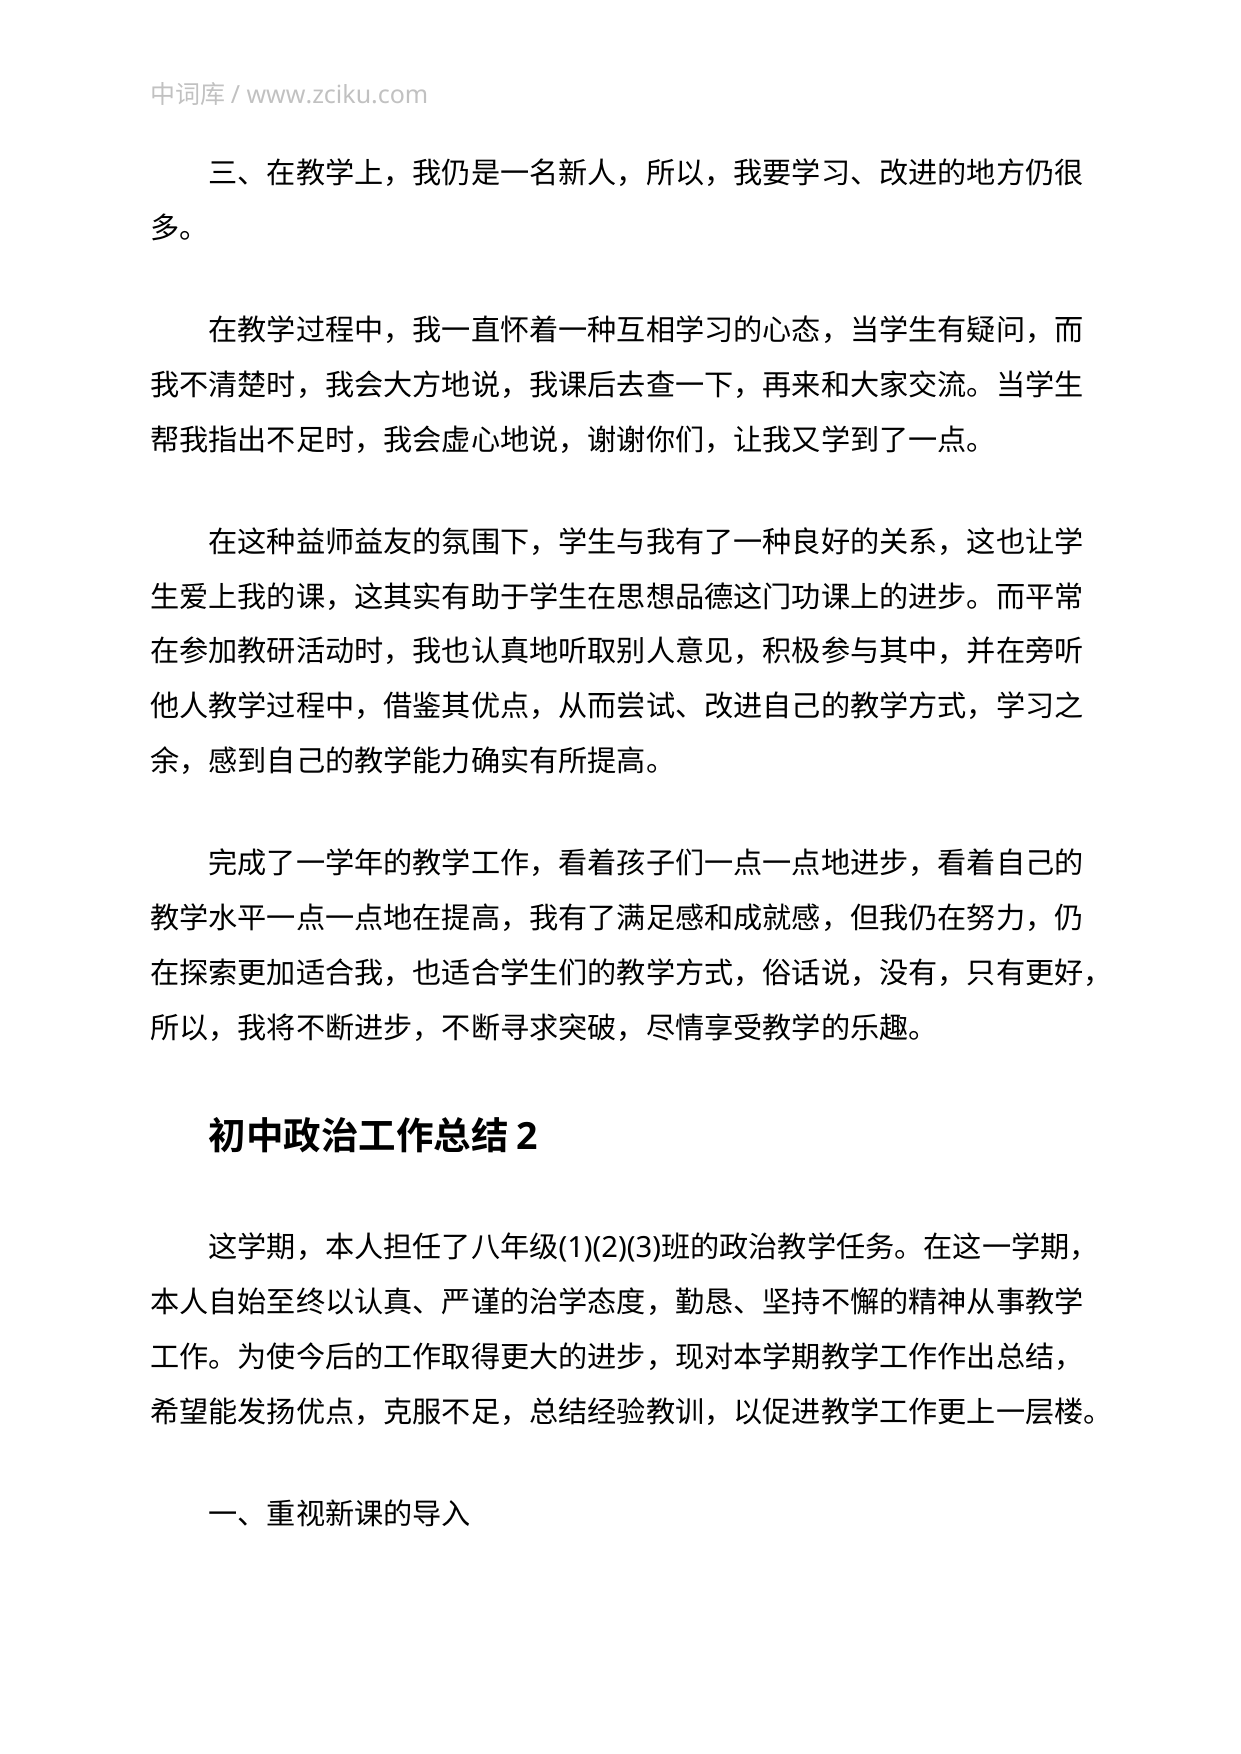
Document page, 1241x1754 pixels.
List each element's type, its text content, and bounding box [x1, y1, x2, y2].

text 初中政治工作总结2 [150, 1106, 1090, 1161]
text 在教学过程中，我一直怀着一种互相学习的心态，当学生有疑问，而我不清楚时，我会大方地说，我课后去查一下，再来和大家交流。当学生帮我指出不足时，我会虚心地说，谢谢你们，让我又学到了一点。 [150, 307, 1090, 459]
text 在这种益师益友的氛围下，学生与我有了一种良好的关系，这也让学生爱上我的课，这其实有助于学生在思想品德这门功课上的进步。而平常在参加教研活动时，我也认真地听取别人意见，积极参与其中，并在旁听他人教学过程中，借鉴其优点，从而尝试、改进自己的教学方式，学习之余，感到自己的教学能力确实有所提高。 [150, 518, 1090, 780]
text 三、在教学上，我仍是一名新人，所以，我要学习、改进的地方仍很多。 [150, 150, 1090, 247]
text 这学期，本人担任了八年级(1)(2)(3)班的政治教学任务。在这一学期，本人自始至终以认真、严谨的治学态度，勤恳、坚持不懈的精神从事教学工作。为使今后的工作取得更大的进步，现对本学期教学工作作出总结，希望能发扬优点，克服不足，总结经验教训，以促进教学工作更上一层楼。 [150, 1224, 1090, 1431]
text 一、重视新课的导入 [150, 1490, 1090, 1532]
text 完成了一学年的教学工作，看着孩子们一点一点地进步，看着自己的教学水平一点一点地在提高，我有了满足感和成就感，但我仍在努力，仍在探索更加适合我，也适合学生们的教学方式，俗话说，没有，只有更好，所以，我将不断进步，不断寻求突破，尽情享受教学的乐趣。 [150, 839, 1090, 1047]
